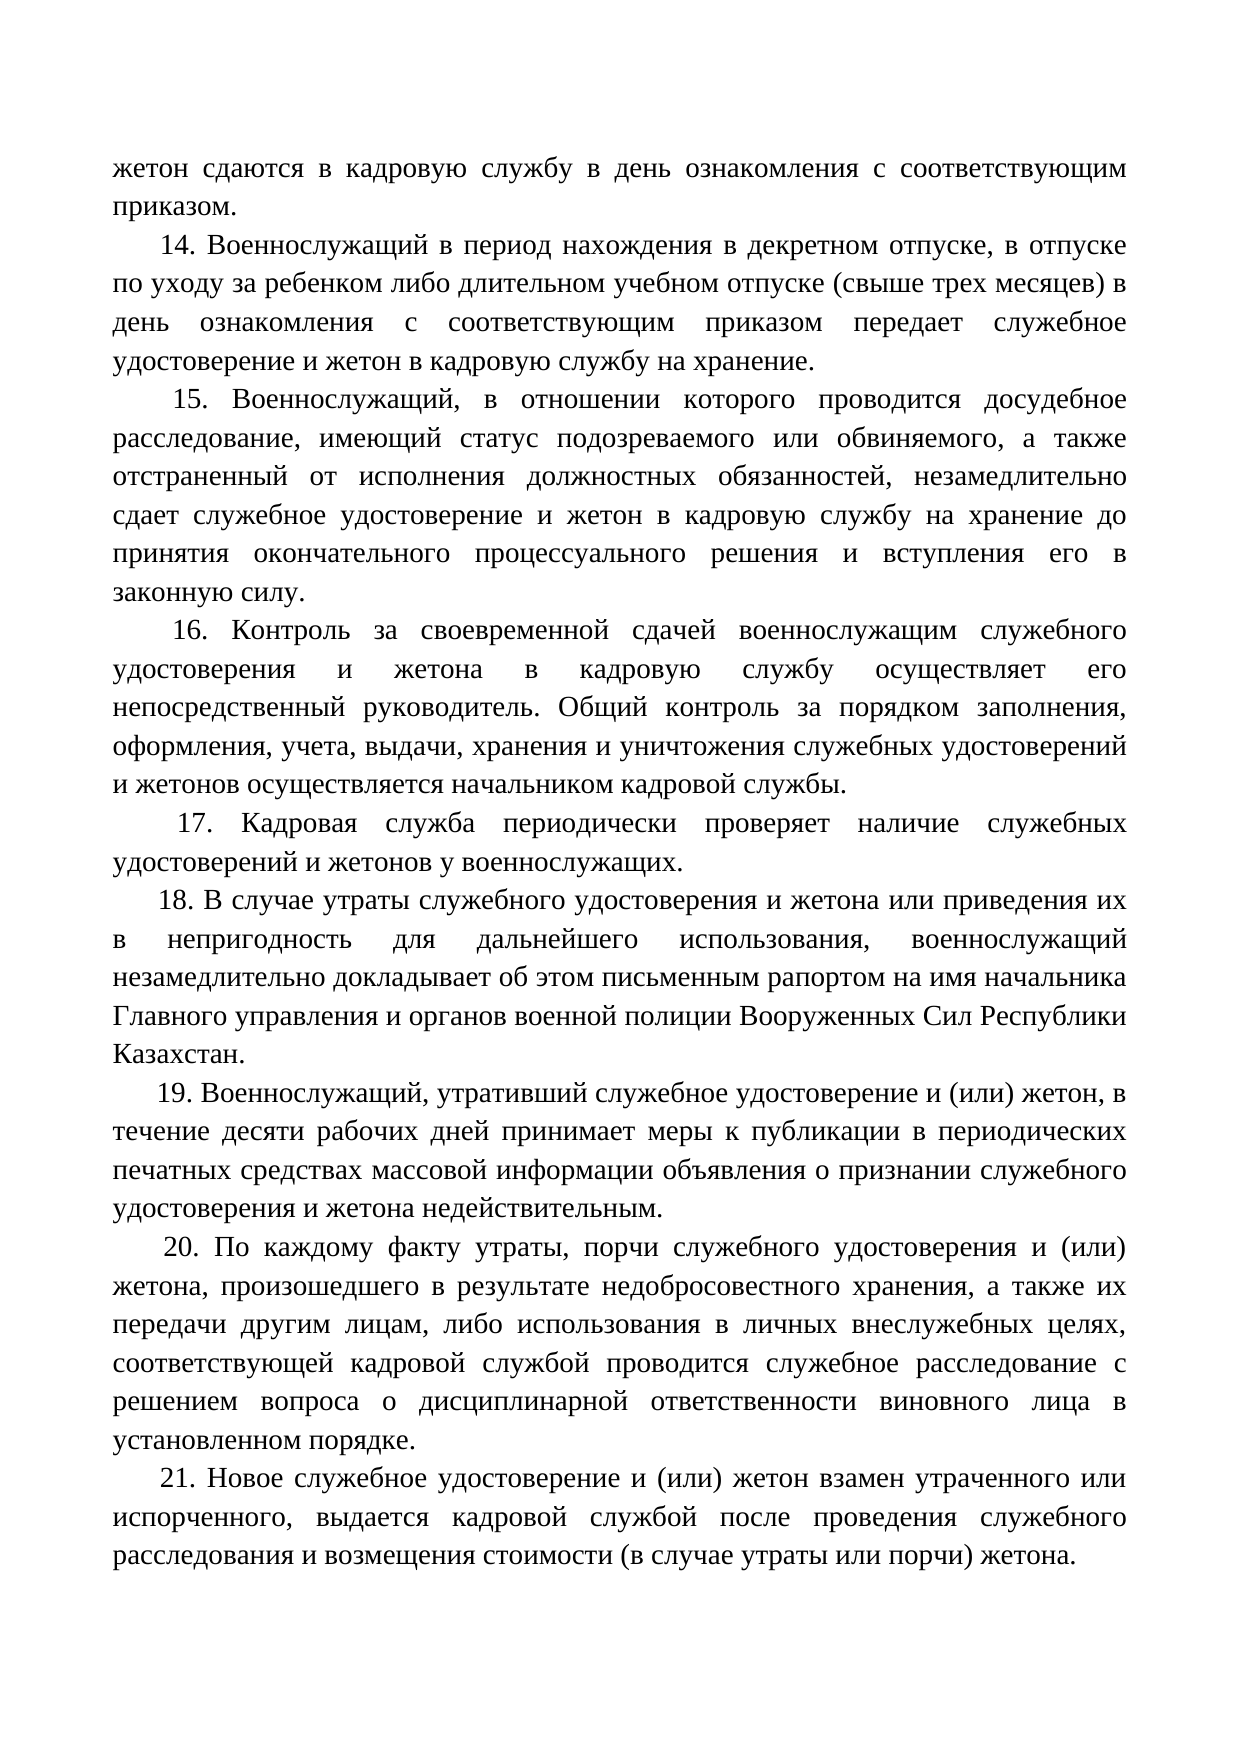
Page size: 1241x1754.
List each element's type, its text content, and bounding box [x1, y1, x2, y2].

text 14. Военнослужащий в период нахождения в декретном отпуске, в отпуске по уходу за ребенком либо длительном учебном отпуске (свыше трех месяцев) в день ознакомления с соответствующим приказом передает служебное удостоверение и жетон в кадровую службу на хранение. [112, 227, 1128, 376]
text 17. Кадровая служба периодически проверяет наличие служебных удостоверений и жетонов у военнослужащих. [112, 805, 1128, 877]
text 19. Военнослужащий, утративший служебное удостоверение и (или) жетон, в течение десяти рабочих дней принимает меры к публикации в периодических печатных средствах массовой информации объявления о признании служебного удостоверения и жетона недействительным. [112, 1075, 1128, 1224]
text 21. Новое служебное удостоверение и (или) жетон взамен утраченного или испорченного, выдается кадровой службой после проведения служебного расследования и возмещения стоимости (в случае утраты или порчи) жетона. [112, 1460, 1128, 1571]
text 18. В случае утраты служебного удостоверения и жетона или приведения их в непригодность для дальнейшего использования, военнослужащий незамедлительно докладывает об этом письменным рапортом на имя начальника Главного управления и органов военной полиции Вооруженных Сил Республики Казахстан. [112, 882, 1128, 1070]
text 16. Контроль за своевременной сдачей военнослужащим служебного удостоверения и жетона в кадровую службу осуществляет его непосредственный руководитель. Общий контроль за порядком заполнения, оформления, учета, выдачи, хранения и уничтожения служебных удостоверений и жетонов осуществляется начальником кадровой службы. [112, 612, 1128, 800]
text 15. Военнослужащий, в отношении которого проводится досудебное расследование, имеющий статус подозреваемого или обвиняемого, а также отстраненный от исполнения должностных обязанностей, незамедлительно сдает служебное удостоверение и жетон в кадровую службу на хранение до принятия окончательного процессуального решения и вступления его в законную силу. [112, 381, 1128, 607]
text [112, 150, 1128, 222]
text 20. По каждому факту утраты, порчи служебного удостоверения и (или) жетона, произошедшего в результате недобросовестного хранения, а также их передачи другим лицам, либо использования в личных внеслужебных целях, соответствующей кадровой службой проводится служебное расследование с решением вопроса о дисциплинарной ответственности виновного лица в установленном порядке. [112, 1229, 1128, 1455]
